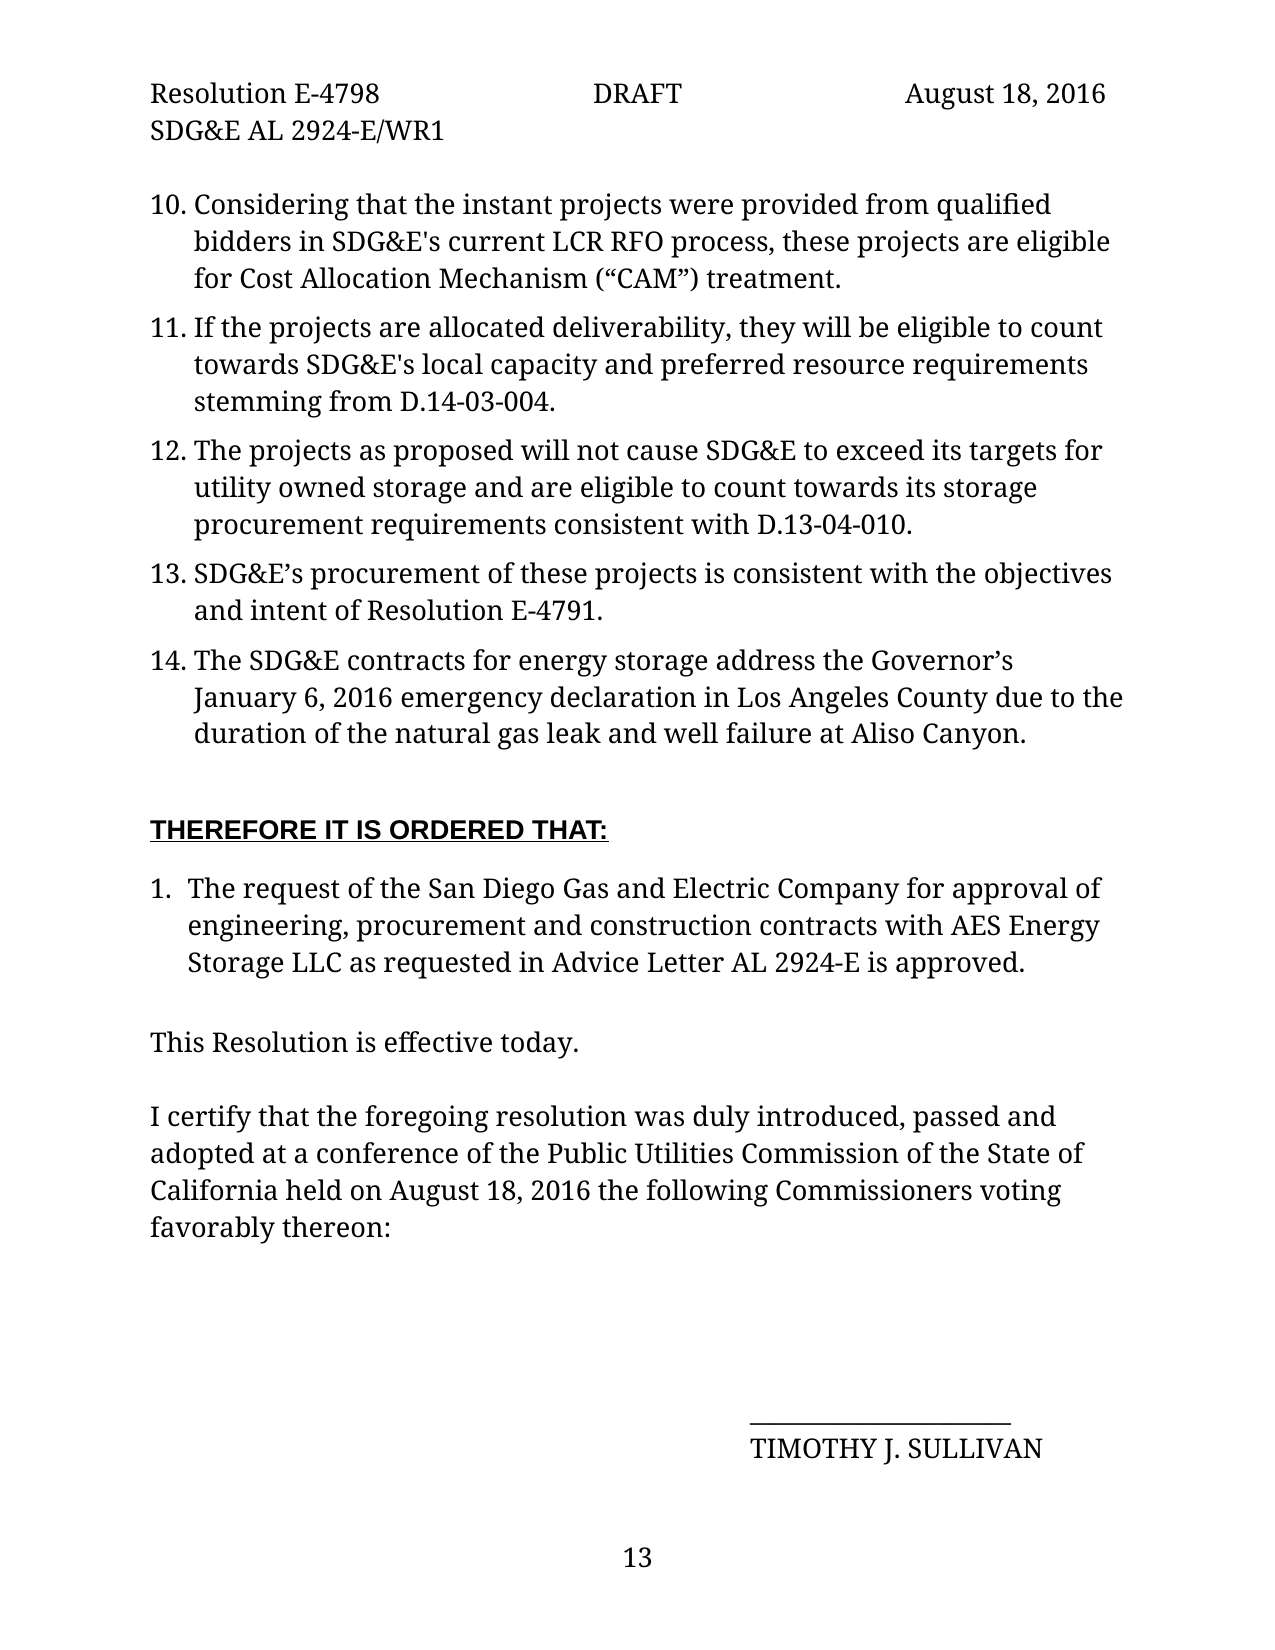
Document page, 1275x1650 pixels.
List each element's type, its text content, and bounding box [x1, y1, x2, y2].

list The projects as proposed will not cause SDG&E to exceed its targets for utility owned storage and are eligible to count towards its storage procurement requirements consistent with D.13-04-010. [150, 432, 1125, 542]
list If the projects are allocated deliverability, they will be eligible to count towards SDG&E's local capacity and preferred resource requirements stemming from D.14-03-004. [150, 309, 1125, 419]
text This Resolution is effective today. [150, 1024, 1125, 1061]
subtitle Therefore it is ordered that: [150, 814, 1125, 845]
text TIMOTHY J. SULLIVAN [150, 1429, 1125, 1466]
list SDG&E’s procurement of these projects is consistent with the objectives and intent of Resolution E-4791. [150, 555, 1125, 629]
text _____________________ [150, 1392, 1110, 1429]
text I certify that the foregoing resolution was duly introduced, passed and adopted at a conference of the Public Utilities Commission of the State of California held on August 18, 2016 the following Commissioners voting favorably thereon: [150, 1097, 1125, 1245]
list The request of the San Diego Gas and Electric Company for approval of engineering, procurement and construction contracts with AES Energy Storage LLC as requested in Advice Letter AL 2924-E is approved. [150, 870, 1125, 981]
list The SDG&E contracts for energy storage address the Governor’s January 6, 2016 emergency declaration in Los Angeles County due to the duration of the natural gas leak and well failure at Aliso Canyon. [150, 641, 1125, 752]
list Considering that the instant projects were provided from qualified bidders in SDG&E's current LCR RFO process, these projects are eligible for Cost Allocation Mechanism (“CAM”) treatment. [150, 186, 1125, 296]
